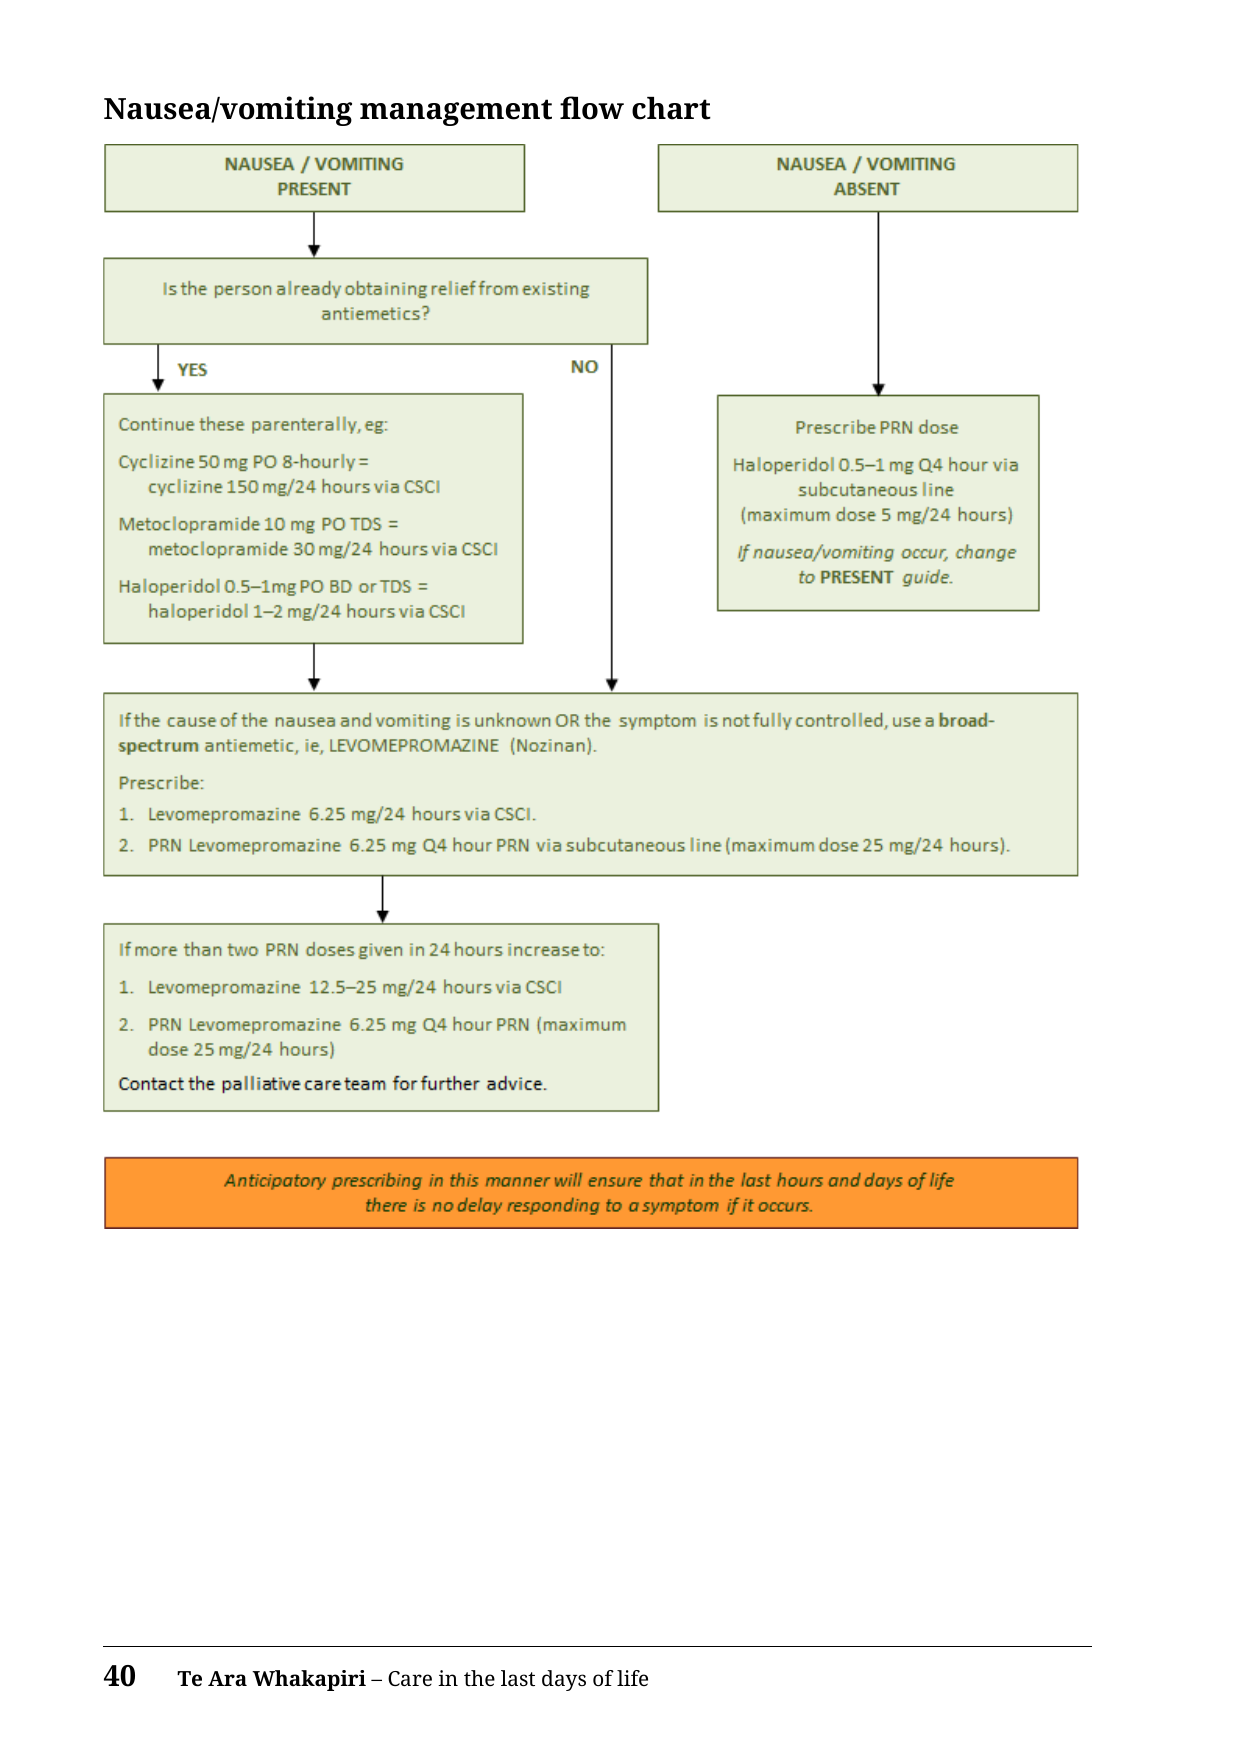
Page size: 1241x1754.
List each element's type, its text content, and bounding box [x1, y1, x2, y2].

picture [103, 144, 1079, 1229]
subtitle Nausea/vomiting management flow chart [103, 89, 1092, 128]
